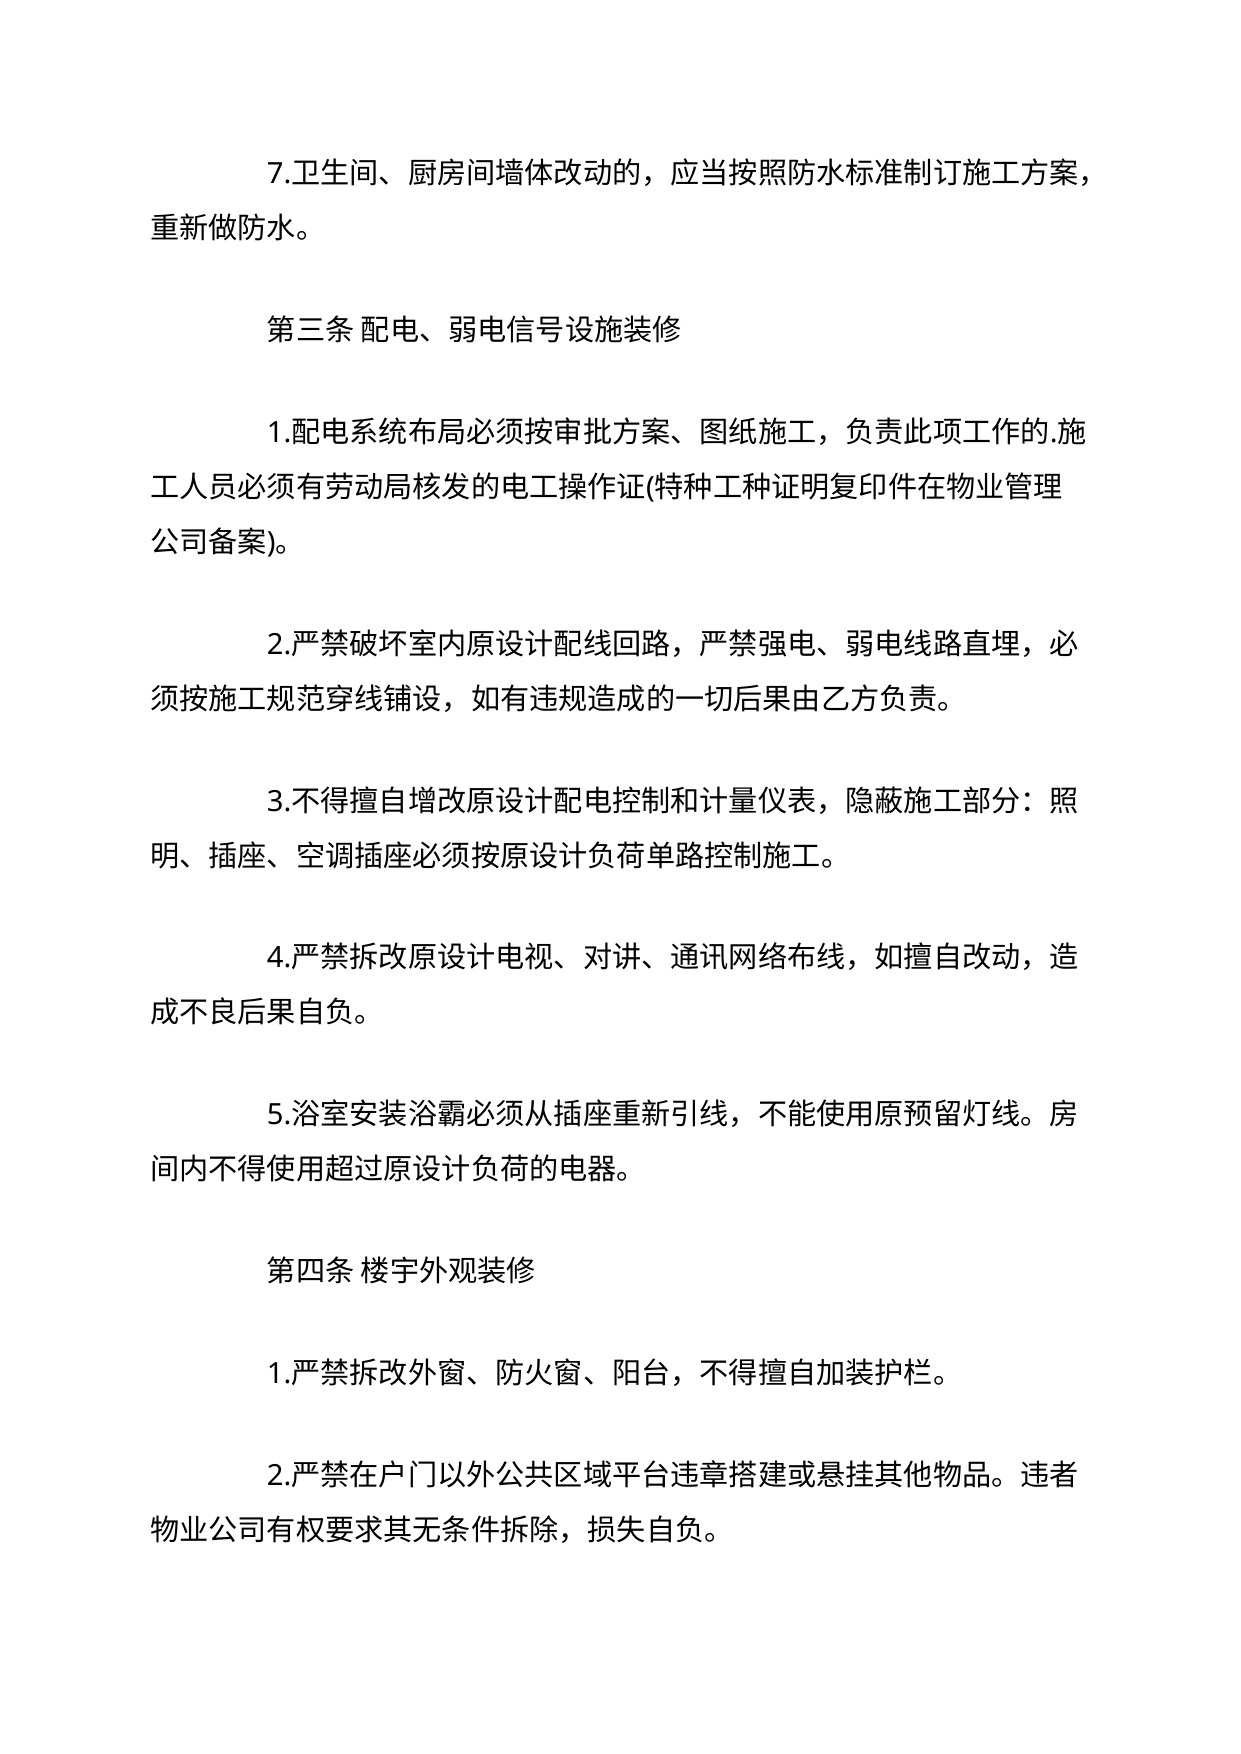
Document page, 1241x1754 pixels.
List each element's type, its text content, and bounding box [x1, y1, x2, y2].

text 第三条 配电、弱电信号设施装修 [150, 307, 1090, 349]
text 4.严禁拆改原设计电视、对讲、通讯网络布线，如擅自改动，造成不良后果自负。 [150, 934, 1090, 1031]
text 7.卫生间、厨房间墙体改动的，应当按照防水标准制订施工方案，重新做防水。 [150, 150, 1090, 247]
text 5.浴室安装浴霸必须从插座重新引线，不能使用原预留灯线。房间内不得使用超过原设计负荷的电器。 [150, 1091, 1090, 1188]
text 1.严禁拆改外窗、防火窗、阳台，不得擅自加装护栏。 [150, 1349, 1090, 1392]
text 3.不得擅自增改原设计配电控制和计量仪表，隐蔽施工部分：照明、插座、空调插座必须按原设计负荷单路控制施工。 [150, 777, 1090, 874]
text 1.配电系统布局必须按审批方案、图纸施工，负责此项工作的.施工人员必须有劳动局核发的电工操作证(特种工种证明复印件在物业管理公司备案)。 [150, 408, 1090, 561]
text 2.严禁破坏室内原设计配线回路，严禁强电、弱电线路直埋，必须按施工规范穿线铺设，如有违规造成的一切后果由乙方负责。 [150, 621, 1090, 718]
text 2.严禁在户门以外公共区域平台违章搭建或悬挂其他物品。违者物业公司有权要求其无条件拆除，损失自负。 [150, 1451, 1090, 1549]
text 第四条 楼宇外观装修 [150, 1248, 1090, 1290]
